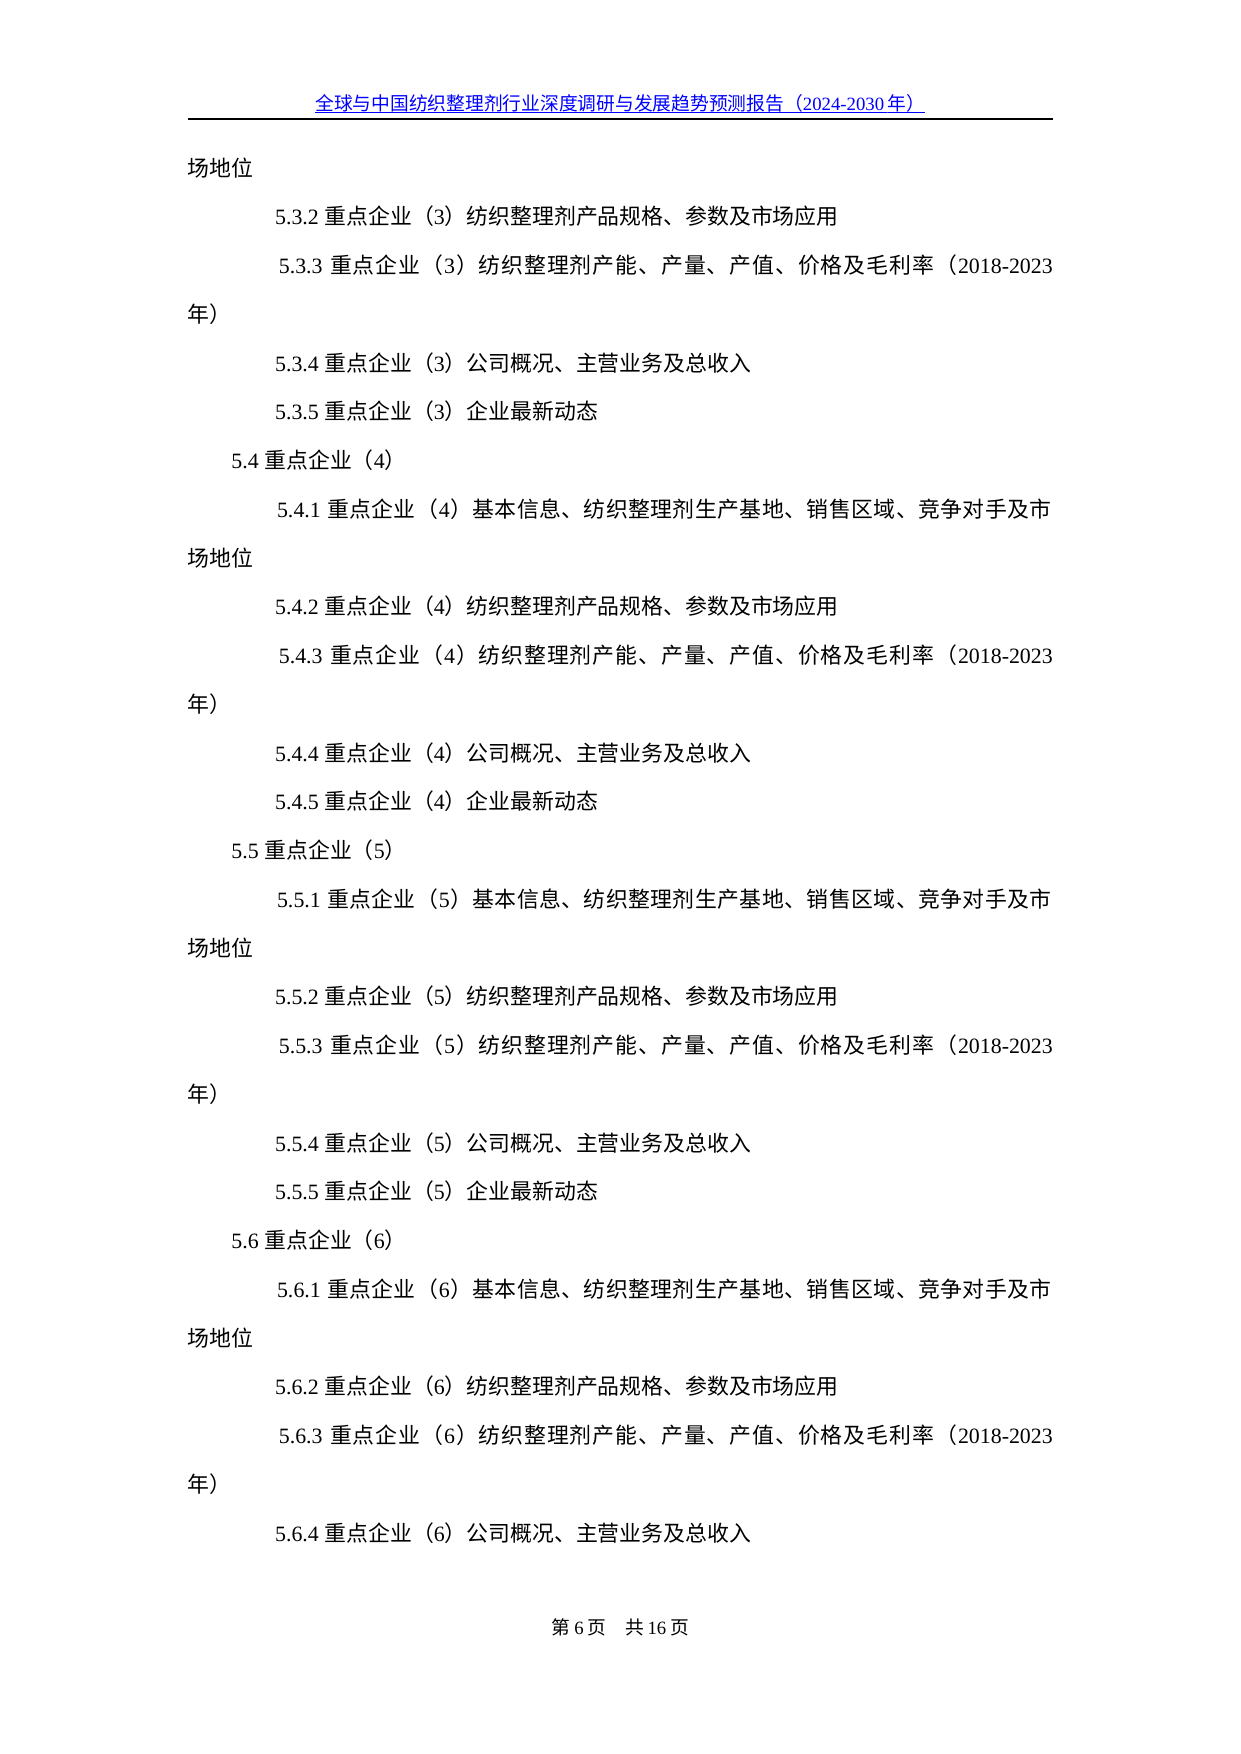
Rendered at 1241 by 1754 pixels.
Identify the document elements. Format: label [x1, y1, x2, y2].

text [187, 150, 1053, 1548]
